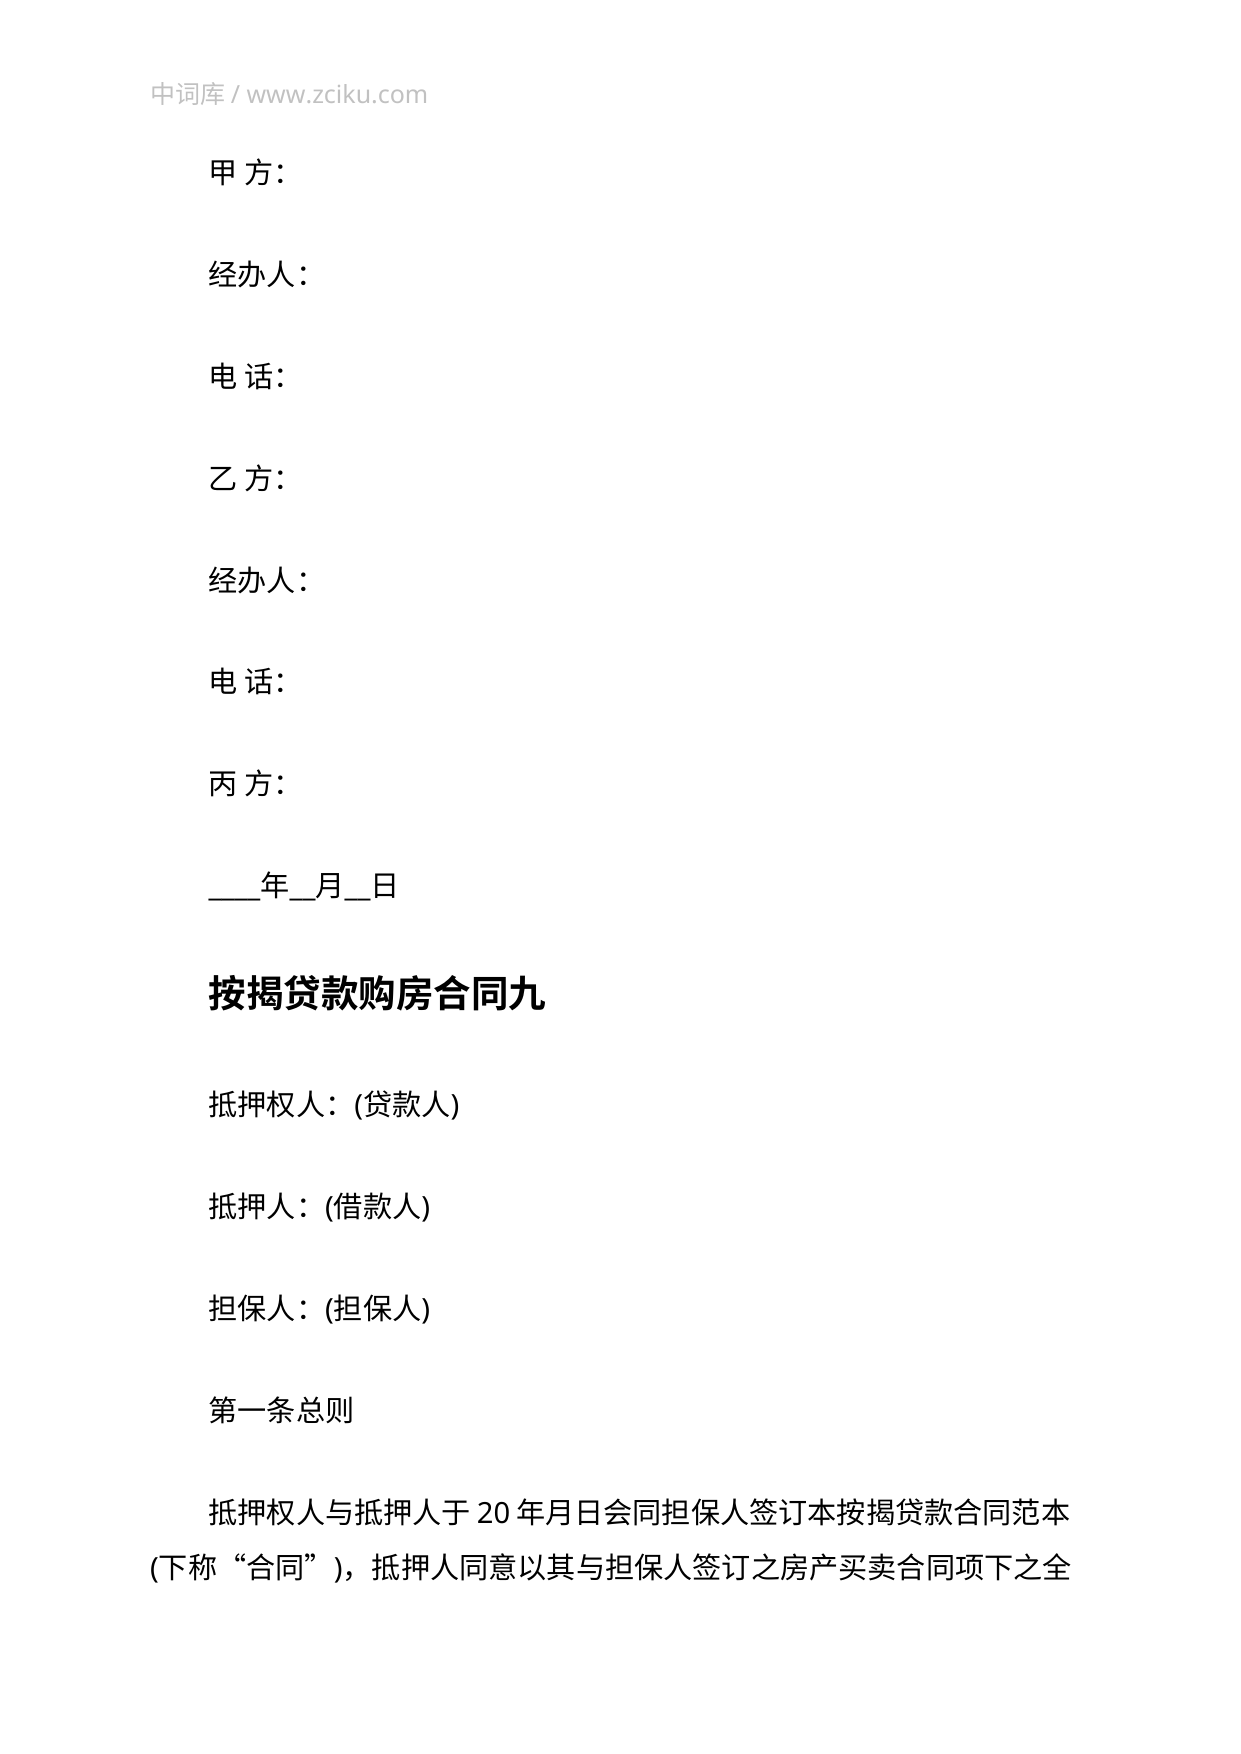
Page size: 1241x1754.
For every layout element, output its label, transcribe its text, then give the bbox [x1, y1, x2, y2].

text 按揭贷款购房合同九 [150, 964, 1090, 1019]
text 抵押权人：(贷款人) [150, 1082, 1090, 1124]
text 甲 方： [150, 150, 1090, 192]
text 乙 方： [150, 455, 1090, 498]
text 经办人： [150, 557, 1090, 599]
text 第一条总则 [150, 1388, 1090, 1430]
text 担保人：(担保人) [150, 1286, 1090, 1328]
text 电 话： [150, 353, 1090, 396]
text 电 话： [150, 659, 1090, 701]
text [150, 1489, 1090, 1587]
text 丙 方： [150, 761, 1090, 803]
text ____年__月__日 [150, 862, 1090, 905]
text 经办人： [150, 252, 1090, 294]
text 抵押人：(借款人) [150, 1184, 1090, 1226]
